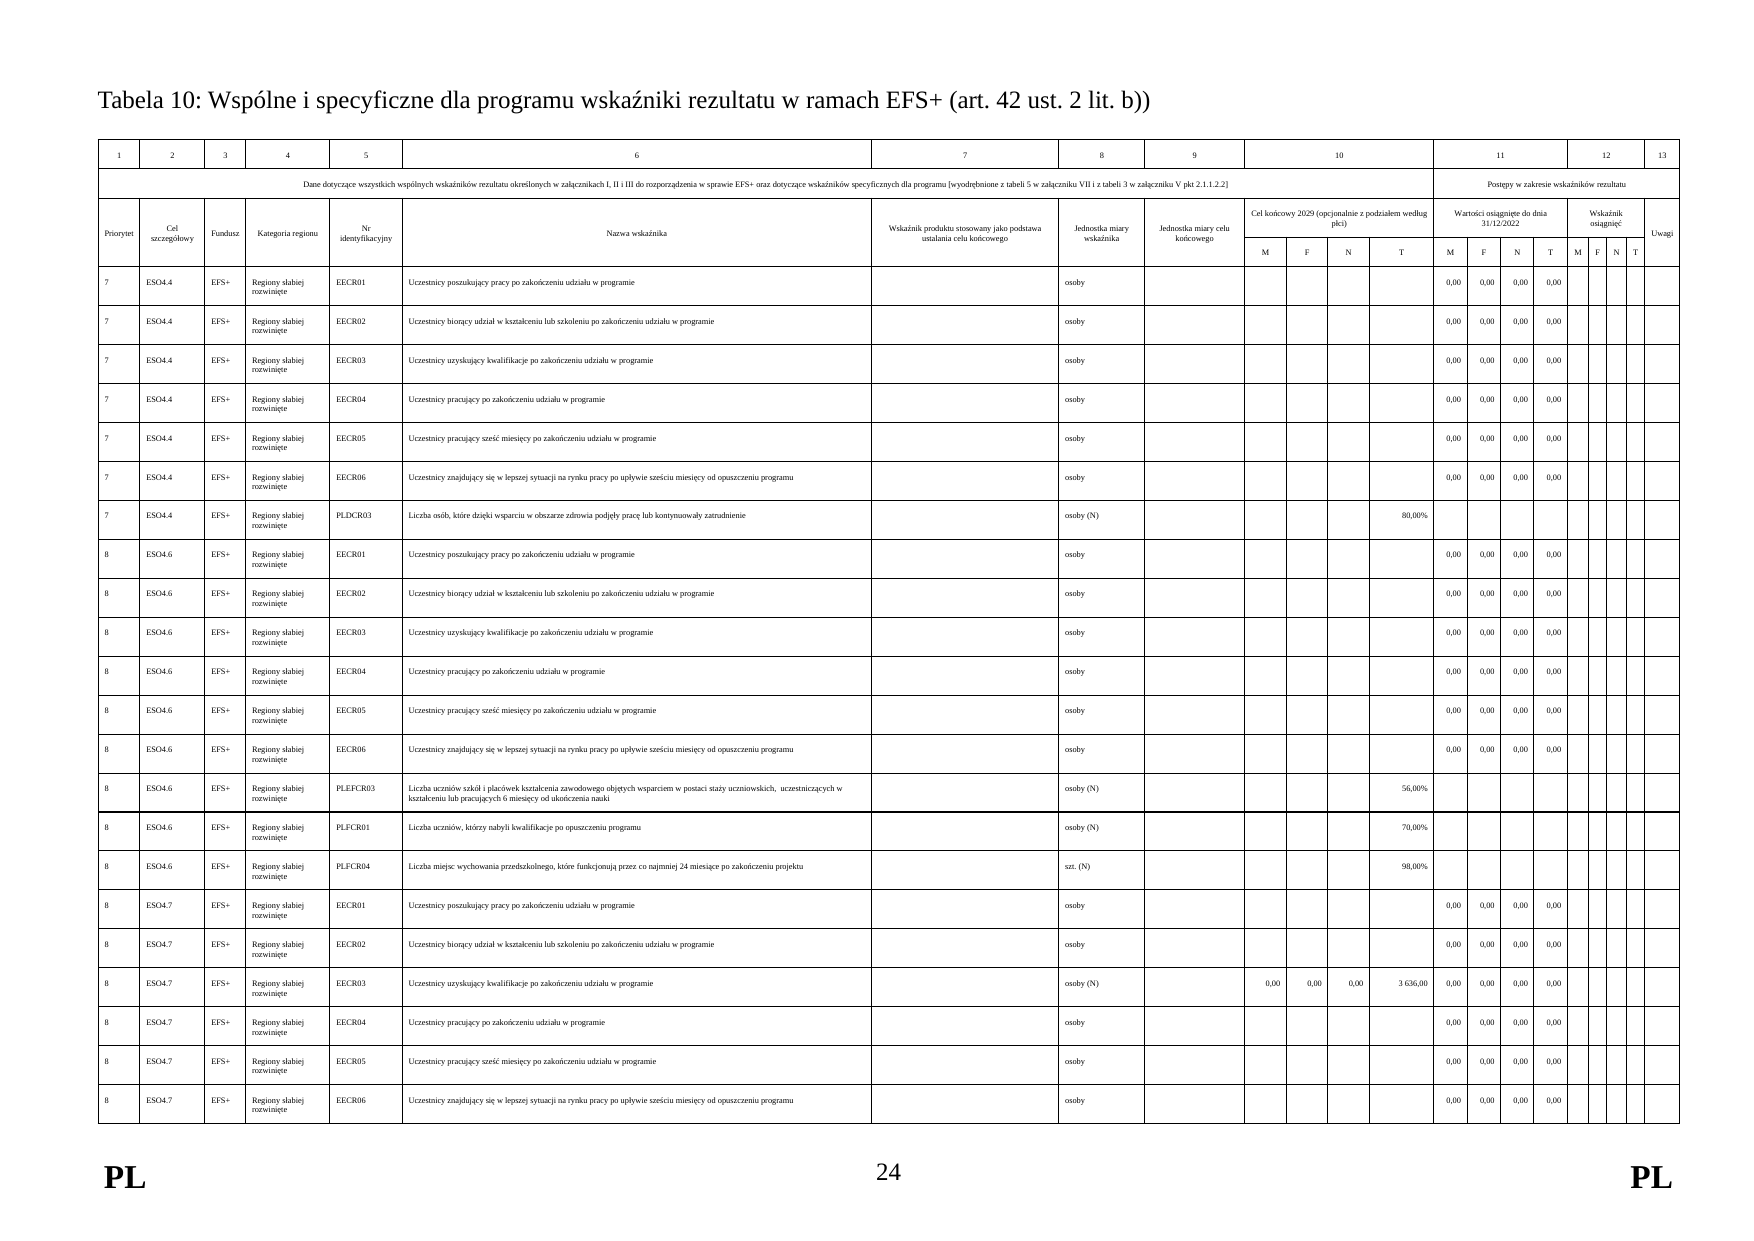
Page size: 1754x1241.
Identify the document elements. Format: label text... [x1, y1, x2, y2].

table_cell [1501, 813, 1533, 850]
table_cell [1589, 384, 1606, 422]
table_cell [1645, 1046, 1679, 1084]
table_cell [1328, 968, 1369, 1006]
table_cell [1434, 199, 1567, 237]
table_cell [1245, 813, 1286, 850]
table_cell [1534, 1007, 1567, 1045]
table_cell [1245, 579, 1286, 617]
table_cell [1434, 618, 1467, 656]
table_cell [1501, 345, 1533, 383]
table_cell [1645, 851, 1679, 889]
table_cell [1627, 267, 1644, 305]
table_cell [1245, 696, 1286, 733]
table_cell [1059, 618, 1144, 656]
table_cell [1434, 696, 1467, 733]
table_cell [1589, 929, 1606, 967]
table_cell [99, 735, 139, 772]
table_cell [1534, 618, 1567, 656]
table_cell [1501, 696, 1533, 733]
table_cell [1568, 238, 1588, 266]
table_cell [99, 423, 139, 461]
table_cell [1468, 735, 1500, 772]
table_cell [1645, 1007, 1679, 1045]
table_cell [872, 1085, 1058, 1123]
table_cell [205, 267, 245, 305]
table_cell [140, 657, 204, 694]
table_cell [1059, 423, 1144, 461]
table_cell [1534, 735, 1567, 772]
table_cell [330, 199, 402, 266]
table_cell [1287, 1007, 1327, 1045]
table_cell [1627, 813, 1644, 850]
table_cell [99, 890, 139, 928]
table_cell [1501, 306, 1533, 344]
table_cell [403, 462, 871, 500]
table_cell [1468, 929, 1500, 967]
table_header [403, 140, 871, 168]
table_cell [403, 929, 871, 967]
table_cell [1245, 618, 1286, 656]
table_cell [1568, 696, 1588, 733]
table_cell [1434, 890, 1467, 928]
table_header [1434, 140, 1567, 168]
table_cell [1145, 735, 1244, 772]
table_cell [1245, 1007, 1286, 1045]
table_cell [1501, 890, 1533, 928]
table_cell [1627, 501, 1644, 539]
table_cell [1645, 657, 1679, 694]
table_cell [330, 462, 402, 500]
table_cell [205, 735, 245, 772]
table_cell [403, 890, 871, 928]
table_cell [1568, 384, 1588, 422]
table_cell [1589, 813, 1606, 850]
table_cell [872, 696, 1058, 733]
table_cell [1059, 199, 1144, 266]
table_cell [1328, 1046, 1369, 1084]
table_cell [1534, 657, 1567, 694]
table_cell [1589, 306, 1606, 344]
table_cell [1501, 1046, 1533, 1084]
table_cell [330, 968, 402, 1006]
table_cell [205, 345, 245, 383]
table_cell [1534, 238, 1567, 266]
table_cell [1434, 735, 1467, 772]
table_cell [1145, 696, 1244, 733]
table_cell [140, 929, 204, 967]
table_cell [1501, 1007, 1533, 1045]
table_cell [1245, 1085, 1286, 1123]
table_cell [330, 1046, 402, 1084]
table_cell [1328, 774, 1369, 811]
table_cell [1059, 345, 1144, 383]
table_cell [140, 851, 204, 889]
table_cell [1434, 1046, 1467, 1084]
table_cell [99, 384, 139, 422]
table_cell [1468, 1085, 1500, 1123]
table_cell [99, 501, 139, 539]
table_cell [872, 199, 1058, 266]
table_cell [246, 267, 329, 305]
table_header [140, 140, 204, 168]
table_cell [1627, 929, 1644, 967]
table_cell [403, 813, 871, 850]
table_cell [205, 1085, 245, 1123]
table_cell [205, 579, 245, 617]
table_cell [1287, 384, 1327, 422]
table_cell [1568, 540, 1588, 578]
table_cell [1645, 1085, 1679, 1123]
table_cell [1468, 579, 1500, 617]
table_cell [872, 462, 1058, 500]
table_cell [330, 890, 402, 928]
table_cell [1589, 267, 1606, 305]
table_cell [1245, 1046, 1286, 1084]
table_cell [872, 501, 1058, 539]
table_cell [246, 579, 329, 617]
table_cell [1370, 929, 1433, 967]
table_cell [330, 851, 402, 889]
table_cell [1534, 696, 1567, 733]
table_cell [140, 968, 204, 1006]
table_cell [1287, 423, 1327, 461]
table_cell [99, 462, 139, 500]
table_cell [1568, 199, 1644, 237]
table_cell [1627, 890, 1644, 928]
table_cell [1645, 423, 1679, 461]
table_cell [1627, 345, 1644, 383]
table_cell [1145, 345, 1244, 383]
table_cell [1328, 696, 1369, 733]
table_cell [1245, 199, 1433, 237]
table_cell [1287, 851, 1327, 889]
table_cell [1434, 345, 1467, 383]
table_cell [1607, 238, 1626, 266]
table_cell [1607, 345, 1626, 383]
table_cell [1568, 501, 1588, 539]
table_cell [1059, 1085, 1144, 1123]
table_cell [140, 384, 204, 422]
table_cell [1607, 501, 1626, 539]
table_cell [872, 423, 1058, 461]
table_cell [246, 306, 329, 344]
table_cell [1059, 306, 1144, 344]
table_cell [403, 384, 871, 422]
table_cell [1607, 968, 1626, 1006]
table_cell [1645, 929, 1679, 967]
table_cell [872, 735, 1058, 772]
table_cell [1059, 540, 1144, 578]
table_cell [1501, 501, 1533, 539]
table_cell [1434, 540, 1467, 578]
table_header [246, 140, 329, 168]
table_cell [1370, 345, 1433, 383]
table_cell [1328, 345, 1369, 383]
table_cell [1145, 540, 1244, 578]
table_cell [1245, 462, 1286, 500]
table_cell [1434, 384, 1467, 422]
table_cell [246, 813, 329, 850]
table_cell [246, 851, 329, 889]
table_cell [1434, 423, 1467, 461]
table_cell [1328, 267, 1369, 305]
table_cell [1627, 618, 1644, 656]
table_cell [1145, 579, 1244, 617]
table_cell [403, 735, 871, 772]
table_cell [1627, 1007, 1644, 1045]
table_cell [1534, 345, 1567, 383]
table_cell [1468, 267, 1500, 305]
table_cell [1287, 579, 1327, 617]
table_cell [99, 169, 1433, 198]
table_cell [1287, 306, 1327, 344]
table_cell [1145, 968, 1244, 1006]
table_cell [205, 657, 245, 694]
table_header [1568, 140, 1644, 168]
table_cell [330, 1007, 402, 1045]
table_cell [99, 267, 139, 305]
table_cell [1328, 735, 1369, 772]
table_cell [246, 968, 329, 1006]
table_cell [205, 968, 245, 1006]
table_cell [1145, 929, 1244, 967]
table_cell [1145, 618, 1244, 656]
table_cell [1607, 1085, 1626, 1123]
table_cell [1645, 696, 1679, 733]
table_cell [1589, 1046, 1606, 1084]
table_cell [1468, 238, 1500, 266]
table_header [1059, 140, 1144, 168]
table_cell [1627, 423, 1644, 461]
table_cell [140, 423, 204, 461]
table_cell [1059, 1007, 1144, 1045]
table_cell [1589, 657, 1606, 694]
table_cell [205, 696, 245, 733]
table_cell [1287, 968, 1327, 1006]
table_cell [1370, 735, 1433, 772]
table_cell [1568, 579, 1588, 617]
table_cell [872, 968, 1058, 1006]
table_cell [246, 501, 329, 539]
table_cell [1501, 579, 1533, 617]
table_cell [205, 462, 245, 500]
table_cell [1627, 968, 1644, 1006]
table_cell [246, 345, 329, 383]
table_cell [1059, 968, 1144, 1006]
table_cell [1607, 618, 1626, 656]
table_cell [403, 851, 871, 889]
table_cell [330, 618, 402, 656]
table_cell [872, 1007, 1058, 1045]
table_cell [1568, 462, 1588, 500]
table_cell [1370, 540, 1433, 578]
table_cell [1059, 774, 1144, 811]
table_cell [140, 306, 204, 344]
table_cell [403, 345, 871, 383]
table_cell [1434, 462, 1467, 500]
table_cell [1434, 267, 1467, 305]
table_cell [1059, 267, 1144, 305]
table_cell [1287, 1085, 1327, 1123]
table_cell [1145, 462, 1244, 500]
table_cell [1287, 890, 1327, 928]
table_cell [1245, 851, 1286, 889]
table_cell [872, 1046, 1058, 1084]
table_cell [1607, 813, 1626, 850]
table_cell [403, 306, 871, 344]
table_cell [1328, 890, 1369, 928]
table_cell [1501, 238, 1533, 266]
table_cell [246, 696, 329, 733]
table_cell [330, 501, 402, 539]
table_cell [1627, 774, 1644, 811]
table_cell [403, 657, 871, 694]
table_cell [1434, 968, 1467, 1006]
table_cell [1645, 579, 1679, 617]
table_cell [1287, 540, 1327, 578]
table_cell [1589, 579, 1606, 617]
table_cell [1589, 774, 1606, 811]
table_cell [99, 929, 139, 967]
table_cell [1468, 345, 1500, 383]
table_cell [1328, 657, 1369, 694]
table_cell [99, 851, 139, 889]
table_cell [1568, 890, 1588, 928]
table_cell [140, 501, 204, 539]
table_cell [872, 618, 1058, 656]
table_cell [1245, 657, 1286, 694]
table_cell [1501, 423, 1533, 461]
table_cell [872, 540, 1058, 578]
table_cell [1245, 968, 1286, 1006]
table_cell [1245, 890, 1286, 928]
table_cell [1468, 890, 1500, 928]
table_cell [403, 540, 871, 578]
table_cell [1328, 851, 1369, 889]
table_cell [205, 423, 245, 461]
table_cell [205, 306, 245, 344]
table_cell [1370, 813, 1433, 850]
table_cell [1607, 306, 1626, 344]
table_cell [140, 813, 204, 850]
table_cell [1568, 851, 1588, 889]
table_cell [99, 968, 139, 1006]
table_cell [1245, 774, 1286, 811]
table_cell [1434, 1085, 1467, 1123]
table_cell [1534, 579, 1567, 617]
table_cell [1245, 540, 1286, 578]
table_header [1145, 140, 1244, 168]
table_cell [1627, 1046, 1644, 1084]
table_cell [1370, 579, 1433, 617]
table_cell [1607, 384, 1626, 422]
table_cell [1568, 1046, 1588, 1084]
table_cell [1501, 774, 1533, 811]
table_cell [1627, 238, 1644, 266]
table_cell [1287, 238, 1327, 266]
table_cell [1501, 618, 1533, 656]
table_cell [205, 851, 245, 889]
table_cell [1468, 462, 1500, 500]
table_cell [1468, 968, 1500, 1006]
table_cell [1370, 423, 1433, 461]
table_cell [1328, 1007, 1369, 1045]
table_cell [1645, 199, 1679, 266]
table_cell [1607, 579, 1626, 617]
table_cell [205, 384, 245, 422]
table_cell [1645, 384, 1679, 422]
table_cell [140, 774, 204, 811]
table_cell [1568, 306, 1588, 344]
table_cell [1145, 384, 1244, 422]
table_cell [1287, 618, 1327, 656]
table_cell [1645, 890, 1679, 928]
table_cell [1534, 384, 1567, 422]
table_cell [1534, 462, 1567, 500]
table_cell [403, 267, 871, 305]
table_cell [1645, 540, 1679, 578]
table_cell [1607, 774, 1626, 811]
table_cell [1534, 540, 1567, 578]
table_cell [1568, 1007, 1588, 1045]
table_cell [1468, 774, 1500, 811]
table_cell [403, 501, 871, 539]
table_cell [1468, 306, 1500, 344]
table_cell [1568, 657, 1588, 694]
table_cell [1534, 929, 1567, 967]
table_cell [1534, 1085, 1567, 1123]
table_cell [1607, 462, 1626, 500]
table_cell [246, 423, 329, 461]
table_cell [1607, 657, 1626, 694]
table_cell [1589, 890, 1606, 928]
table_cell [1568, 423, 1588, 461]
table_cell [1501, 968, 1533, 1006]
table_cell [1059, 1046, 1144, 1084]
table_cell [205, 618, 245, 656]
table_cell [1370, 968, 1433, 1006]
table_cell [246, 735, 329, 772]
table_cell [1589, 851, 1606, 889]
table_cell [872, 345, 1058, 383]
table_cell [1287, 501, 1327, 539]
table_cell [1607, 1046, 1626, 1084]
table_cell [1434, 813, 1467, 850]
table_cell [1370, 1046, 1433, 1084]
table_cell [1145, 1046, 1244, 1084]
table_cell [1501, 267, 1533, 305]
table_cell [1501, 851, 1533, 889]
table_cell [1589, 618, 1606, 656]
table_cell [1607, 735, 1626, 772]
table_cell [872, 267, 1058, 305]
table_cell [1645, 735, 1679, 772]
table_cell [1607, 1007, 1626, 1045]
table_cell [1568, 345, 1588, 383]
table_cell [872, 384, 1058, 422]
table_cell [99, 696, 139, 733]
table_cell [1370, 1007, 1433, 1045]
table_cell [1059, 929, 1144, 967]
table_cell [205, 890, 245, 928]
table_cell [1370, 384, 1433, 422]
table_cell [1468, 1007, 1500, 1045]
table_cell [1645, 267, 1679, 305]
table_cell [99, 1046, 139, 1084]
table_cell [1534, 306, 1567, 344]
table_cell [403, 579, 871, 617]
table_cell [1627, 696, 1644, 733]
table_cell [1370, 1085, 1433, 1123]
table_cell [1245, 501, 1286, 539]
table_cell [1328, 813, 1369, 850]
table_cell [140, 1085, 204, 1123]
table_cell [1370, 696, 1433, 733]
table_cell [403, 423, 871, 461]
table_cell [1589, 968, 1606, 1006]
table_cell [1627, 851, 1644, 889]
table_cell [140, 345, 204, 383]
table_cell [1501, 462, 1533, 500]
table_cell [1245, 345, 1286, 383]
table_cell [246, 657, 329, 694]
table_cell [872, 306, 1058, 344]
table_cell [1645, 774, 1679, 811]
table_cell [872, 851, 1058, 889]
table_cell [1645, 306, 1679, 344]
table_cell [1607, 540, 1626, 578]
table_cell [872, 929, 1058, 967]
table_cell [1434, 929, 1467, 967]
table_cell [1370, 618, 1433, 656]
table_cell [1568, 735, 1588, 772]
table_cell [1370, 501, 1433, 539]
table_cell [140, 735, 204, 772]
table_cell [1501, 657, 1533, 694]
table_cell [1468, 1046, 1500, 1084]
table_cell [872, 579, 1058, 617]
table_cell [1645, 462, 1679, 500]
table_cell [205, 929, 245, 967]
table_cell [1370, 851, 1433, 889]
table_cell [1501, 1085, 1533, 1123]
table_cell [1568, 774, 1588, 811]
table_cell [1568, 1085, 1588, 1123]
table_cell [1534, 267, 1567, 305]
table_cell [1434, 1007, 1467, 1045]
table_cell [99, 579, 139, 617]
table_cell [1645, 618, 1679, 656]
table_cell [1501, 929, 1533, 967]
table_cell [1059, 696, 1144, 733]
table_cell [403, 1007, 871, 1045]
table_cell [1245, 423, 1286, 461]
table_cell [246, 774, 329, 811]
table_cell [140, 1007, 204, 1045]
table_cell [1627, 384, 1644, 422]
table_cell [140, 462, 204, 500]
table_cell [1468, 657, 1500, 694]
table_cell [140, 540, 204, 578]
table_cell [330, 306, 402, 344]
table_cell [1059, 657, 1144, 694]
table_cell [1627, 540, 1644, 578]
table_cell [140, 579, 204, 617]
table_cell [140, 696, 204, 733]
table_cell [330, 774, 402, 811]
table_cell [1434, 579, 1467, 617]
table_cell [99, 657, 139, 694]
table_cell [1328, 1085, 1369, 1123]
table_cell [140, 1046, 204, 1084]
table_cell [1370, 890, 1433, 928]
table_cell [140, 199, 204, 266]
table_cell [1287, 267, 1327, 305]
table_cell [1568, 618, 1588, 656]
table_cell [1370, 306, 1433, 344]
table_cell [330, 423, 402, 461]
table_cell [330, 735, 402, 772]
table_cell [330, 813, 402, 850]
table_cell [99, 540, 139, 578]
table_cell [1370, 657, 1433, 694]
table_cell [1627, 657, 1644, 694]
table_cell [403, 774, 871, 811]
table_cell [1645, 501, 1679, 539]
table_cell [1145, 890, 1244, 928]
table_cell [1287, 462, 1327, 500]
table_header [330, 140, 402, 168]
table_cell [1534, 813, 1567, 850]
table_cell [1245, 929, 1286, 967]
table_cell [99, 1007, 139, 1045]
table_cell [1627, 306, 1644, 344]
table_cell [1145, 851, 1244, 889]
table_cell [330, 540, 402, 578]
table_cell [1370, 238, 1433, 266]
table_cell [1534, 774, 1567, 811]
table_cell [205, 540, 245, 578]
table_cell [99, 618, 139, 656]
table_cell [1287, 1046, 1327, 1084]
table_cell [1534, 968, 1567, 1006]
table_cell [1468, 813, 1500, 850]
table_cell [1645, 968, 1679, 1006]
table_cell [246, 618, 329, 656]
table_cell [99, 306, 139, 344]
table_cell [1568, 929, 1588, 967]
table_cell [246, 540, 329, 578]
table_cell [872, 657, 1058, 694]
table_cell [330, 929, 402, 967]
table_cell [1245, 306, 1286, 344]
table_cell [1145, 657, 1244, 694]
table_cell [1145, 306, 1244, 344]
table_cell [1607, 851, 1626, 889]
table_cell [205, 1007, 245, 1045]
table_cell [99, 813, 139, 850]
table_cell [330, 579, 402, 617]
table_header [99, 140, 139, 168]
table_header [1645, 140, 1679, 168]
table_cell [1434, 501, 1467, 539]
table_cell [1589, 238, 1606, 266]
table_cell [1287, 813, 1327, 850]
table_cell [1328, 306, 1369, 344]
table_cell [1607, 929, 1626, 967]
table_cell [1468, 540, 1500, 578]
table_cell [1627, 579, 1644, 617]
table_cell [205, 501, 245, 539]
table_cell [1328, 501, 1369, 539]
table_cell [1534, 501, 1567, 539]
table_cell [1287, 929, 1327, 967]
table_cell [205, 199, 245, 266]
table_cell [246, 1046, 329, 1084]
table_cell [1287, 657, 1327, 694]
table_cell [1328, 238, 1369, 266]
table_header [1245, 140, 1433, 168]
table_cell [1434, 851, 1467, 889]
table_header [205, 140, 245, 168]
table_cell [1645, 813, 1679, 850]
subtitle Tabela 10: Wspólne i specyficzne dla programu wskaźniki rezultatu w ramach EFS+ (art. 42 ust. 2 lit. b)) [97, 85, 1679, 114]
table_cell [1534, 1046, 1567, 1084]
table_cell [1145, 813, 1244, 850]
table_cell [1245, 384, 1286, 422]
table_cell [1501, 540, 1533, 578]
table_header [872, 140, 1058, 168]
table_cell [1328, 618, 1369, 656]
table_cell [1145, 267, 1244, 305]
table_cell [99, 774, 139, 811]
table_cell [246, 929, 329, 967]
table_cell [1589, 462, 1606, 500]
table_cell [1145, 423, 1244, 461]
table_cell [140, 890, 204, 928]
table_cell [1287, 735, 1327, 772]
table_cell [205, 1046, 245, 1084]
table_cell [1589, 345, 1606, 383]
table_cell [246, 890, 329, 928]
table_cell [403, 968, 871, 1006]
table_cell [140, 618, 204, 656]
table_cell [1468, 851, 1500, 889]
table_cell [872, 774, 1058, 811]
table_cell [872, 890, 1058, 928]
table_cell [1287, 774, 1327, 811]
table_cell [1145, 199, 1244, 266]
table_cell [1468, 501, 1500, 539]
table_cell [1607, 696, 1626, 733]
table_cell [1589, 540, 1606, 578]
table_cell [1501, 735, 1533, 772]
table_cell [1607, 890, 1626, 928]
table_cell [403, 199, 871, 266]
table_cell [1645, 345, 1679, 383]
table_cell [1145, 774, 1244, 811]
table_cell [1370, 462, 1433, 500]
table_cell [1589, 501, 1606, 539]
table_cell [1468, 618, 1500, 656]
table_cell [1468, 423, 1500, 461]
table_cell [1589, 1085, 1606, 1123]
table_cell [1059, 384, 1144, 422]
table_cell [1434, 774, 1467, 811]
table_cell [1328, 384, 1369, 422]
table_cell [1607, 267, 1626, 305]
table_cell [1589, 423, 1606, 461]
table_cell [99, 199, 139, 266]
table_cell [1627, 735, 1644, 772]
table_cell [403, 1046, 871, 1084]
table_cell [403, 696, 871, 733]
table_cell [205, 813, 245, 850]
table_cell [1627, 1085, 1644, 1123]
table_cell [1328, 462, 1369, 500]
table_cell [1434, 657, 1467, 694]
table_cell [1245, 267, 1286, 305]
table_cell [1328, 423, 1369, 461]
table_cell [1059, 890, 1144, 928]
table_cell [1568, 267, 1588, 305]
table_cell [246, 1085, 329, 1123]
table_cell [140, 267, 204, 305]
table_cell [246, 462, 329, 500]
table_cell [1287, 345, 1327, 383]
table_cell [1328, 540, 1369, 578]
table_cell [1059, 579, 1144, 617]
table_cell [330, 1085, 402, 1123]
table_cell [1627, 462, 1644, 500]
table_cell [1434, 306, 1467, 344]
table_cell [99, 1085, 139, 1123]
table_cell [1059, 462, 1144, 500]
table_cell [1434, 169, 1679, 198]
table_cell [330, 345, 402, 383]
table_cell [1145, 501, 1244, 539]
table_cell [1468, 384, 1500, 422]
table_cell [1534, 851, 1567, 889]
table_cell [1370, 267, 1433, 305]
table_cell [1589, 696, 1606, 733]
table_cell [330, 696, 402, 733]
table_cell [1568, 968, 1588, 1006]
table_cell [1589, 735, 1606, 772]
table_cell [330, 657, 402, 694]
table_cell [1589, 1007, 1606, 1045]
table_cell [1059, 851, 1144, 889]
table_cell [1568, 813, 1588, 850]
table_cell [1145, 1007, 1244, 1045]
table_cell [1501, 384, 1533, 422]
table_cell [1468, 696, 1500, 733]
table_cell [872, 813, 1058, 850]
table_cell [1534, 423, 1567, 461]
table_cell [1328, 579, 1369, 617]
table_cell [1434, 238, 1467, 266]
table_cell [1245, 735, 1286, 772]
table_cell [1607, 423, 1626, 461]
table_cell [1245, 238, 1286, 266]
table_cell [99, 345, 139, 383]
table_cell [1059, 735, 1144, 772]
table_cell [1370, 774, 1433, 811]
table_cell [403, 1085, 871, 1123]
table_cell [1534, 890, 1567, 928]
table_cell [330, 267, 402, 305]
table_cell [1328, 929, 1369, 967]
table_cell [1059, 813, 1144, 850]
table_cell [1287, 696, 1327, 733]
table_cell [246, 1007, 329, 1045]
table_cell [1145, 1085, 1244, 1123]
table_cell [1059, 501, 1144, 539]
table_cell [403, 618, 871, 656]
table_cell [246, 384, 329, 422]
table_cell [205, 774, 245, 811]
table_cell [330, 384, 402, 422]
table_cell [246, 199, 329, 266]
